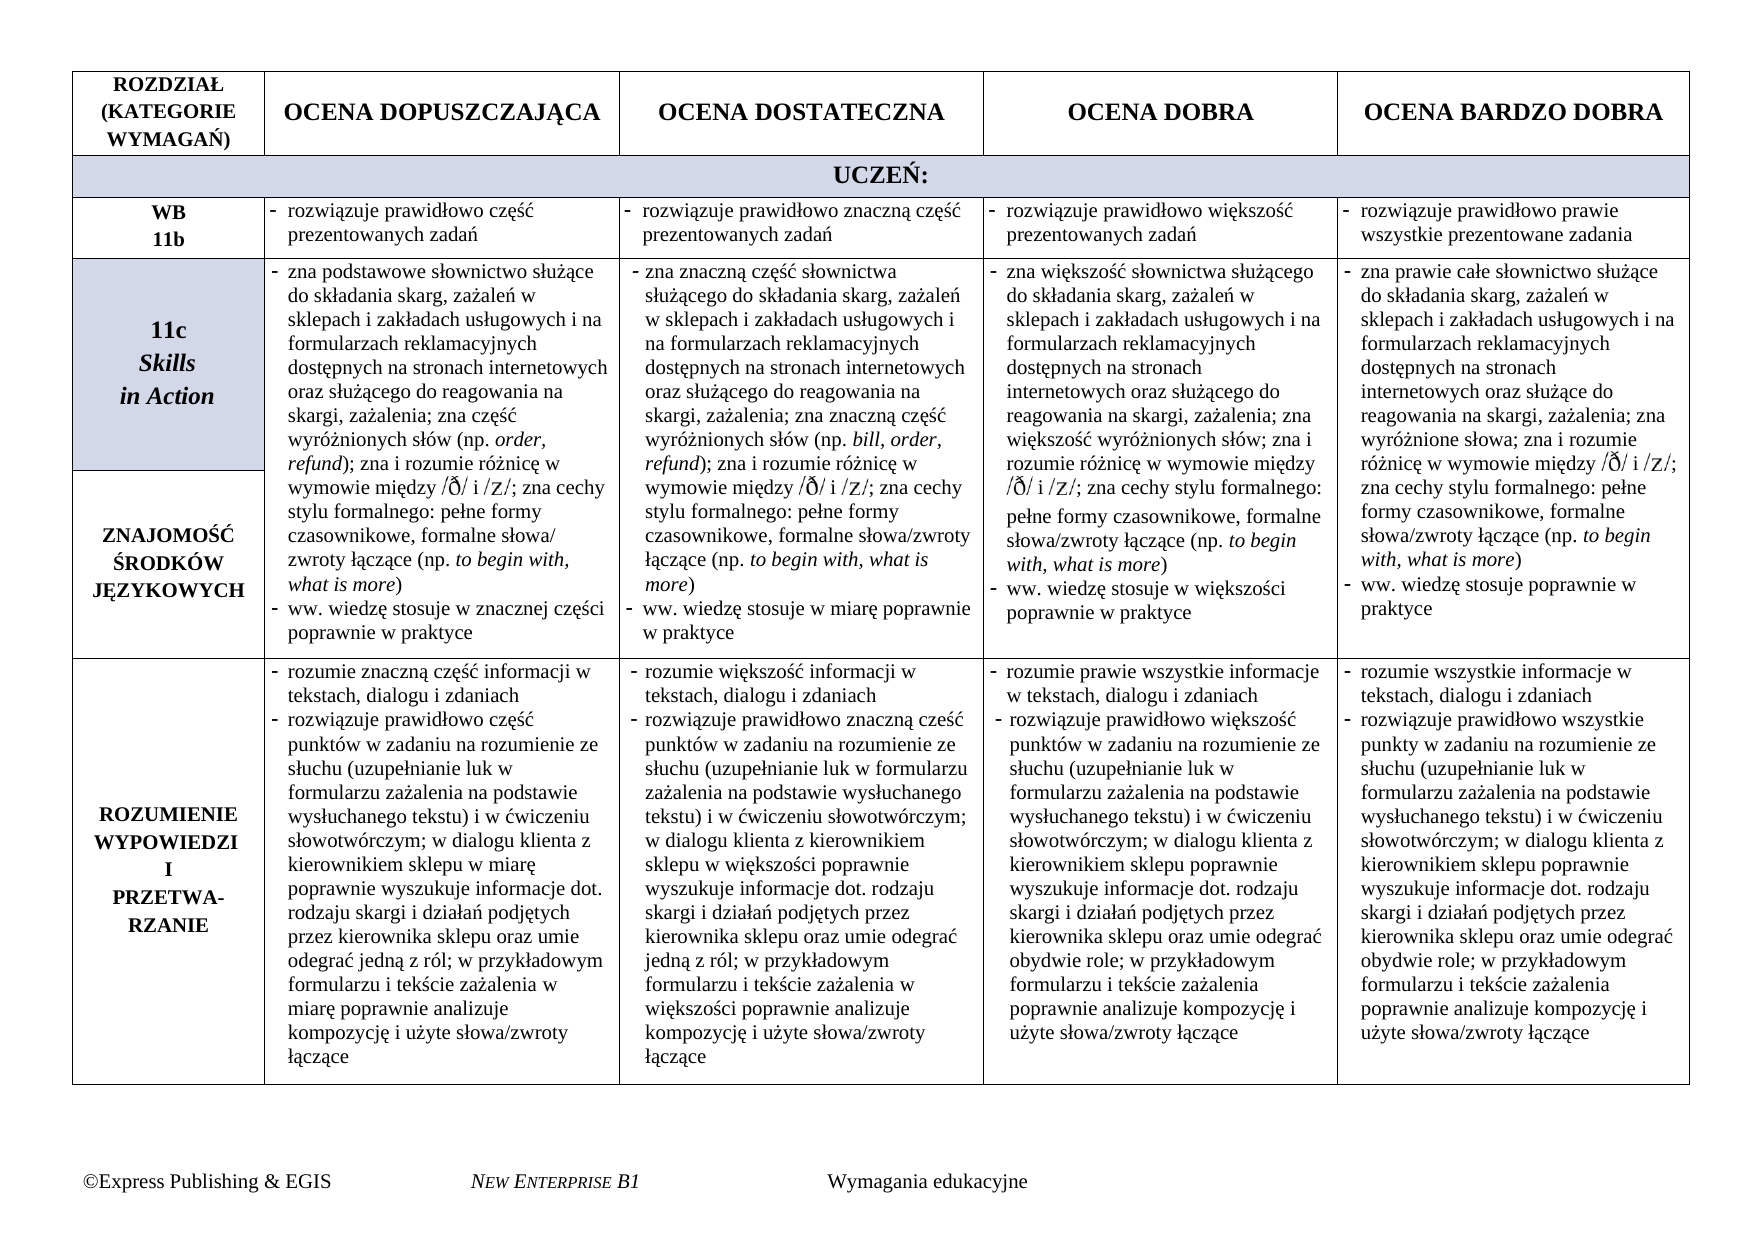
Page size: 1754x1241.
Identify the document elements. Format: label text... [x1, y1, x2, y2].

table_cell rozwiązuje prawidłowo większość prezentowanych zadań [984, 198, 1337, 258]
table_cell rozumie większość informacji w tekstach, dialogu i zdaniach rozwiązuje prawidłowo znaczną cześć punktów w zadaniu na rozumienie ze słuchu (uzupełnianie luk w formularzu zażalenia na podstawie wysłuchanego tekstu) i w ćwiczeniu słowotwórczym; w dialogu klienta z kierownikiem sklepu w większości poprawnie wyszukuje informacje dot. rodzaju skargi i działań podjętych przez kierownika sklepu oraz umie odegrać jedną z ról; w przykładowym formularzu i tekście zażalenia w większości poprawnie analizuje kompozycję i użyte słowa/zwroty łączące [620, 659, 983, 1084]
picture [841, 478, 869, 495]
table_header OCENA DOSTATECZNA [620, 72, 983, 155]
table_cell UCZEŃ: [73, 156, 1689, 197]
table_cell rozwiązuje prawidłowo prawie wszystkie prezentowane zadania [1338, 198, 1689, 258]
table_header OCENA BARDZO DOBRA [1338, 72, 1689, 155]
table_cell zna prawie całe słownictwo służące do składania skarg, zażaleń w sklepach i zakładach usługowych i na formularzach reklamacyjnych dostępnych na stronach internetowych oraz służące do reagowania na skargi, zażalenia; zna wyróżnione słowa; zna i rozumie różnicę w wymowie między i ; zna cechy stylu formalnego: pełne formy czasownikowe, formalne słowa/zwroty łączące (np. to begin with, what is more) ww. wiedzę stosuje poprawnie w praktyce [1338, 259, 1689, 658]
table_cell ROZUMIENIE WYPOWIEDZI I PRZETWA-RZANIE [73, 659, 264, 1084]
picture [1006, 476, 1033, 495]
table_cell rozwiązuje prawidłowo część prezentowanych zadań [265, 198, 619, 258]
picture [483, 478, 511, 495]
table_cell zna większość słownictwa służącego do składania skarg, zażaleń w sklepach i zakładach usługowych i na formularzach reklamacyjnych dostępnych na stronach internetowych oraz służącego do reagowania na skargi, zażalenia; zna większość wyróżnionych słów; zna i rozumie różnicę w wymowie między i ; zna cechy stylu formalnego: pełne formy czasownikowe, formalne słowa/zwroty łączące (np. to begin with, what is more) ww. wiedzę stosuje w większości poprawnie w praktyce [984, 259, 1337, 658]
picture [1601, 451, 1628, 471]
table_cell WB 11b [73, 198, 264, 258]
table_cell zna podstawowe słownictwo służące do składania skarg, zażaleń w sklepach i zakładach usługowych i na formularzach reklamacyjnych dostępnych na stronach internetowych oraz służącego do reagowania na skargi, zażalenia; zna część wyróżnionych słów (np. order, refund); zna i rozumie różnicę w wymowie między i ; zna cechy stylu formalnego: pełne formy czasownikowe, formalne słowa/ zwroty łączące (np. to begin with, what is more) ww. wiedzę stosuje w znacznej części poprawnie w praktyce [265, 259, 619, 658]
table_header OCENA DOPUSZCZAJĄCA [265, 72, 619, 155]
table_cell rozumie prawie wszystkie informacje w tekstach, dialogu i zdaniach rozwiązuje prawidłowo większość punktów w zadaniu na rozumienie ze słuchu (uzupełnianie luk w formularzu zażalenia na podstawie wysłuchanego tekstu) i w ćwiczeniu słowotwórczym; w dialogu klienta z kierownikiem sklepu poprawnie wyszukuje informacje dot. rodzaju skargi i działań podjętych przez kierownika sklepu oraz umie odegrać obydwie role; w przykładowym formularzu i tekście zażalenia poprawnie analizuje kompozycję i użyte słowa/zwroty łączące [984, 659, 1337, 1084]
table_cell ZNAJOMOŚĆ ŚRODKÓW JĘZYKOWYCH [73, 471, 264, 658]
picture [1048, 478, 1076, 495]
picture [441, 476, 468, 495]
picture [798, 476, 826, 495]
table_header ROZDZIAŁ (KATEGORIE WYMAGAŃ) [73, 72, 264, 155]
picture [1643, 453, 1671, 471]
table_cell zna znaczną część słownictwa służącego do składania skarg, zażaleń w sklepach i zakładach usługowych i na formularzach reklamacyjnych dostępnych na stronach internetowych oraz służącego do reagowania na skargi, zażalenia; zna znaczną część wyróżnionych słów (np. bill, order, refund); zna i rozumie różnicę w wymowie między i ; zna cechy stylu formalnego: pełne formy czasownikowe, formalne słowa/zwroty łączące (np. to begin with, what is more) ww. wiedzę stosuje w miarę poprawnie w praktyce [620, 259, 983, 658]
table_cell rozwiązuje prawidłowo znaczną część prezentowanych zadań [620, 198, 983, 258]
table_cell rozumie wszystkie informacje w tekstach, dialogu i zdaniach rozwiązuje prawidłowo wszystkie punkty w zadaniu na rozumienie ze słuchu (uzupełnianie luk w formularzu zażalenia na podstawie wysłuchanego tekstu) i w ćwiczeniu słowotwórczym; w dialogu klienta z kierownikiem sklepu poprawnie wyszukuje informacje dot. rodzaju skargi i działań podjętych przez kierownika sklepu oraz umie odegrać obydwie role; w przykładowym formularzu i tekście zażalenia poprawnie analizuje kompozycję i użyte słowa/zwroty łączące [1338, 659, 1689, 1084]
table_cell rozumie znaczną część informacji w tekstach, dialogu i zdaniach rozwiązuje prawidłowo część punktów w zadaniu na rozumienie ze słuchu (uzupełnianie luk w formularzu zażalenia na podstawie wysłuchanego tekstu) i w ćwiczeniu słowotwórczym; w dialogu klienta z kierownikiem sklepu w miarę poprawnie wyszukuje informacje dot. rodzaju skargi i działań podjętych przez kierownika sklepu oraz umie odegrać jedną z ról; w przykładowym formularzu i tekście zażalenia w miarę poprawnie analizuje kompozycję i użyte słowa/zwroty łączące [265, 659, 619, 1084]
table_header OCENA DOBRA [984, 72, 1337, 155]
table_cell 11c Skills in Action [73, 259, 264, 470]
